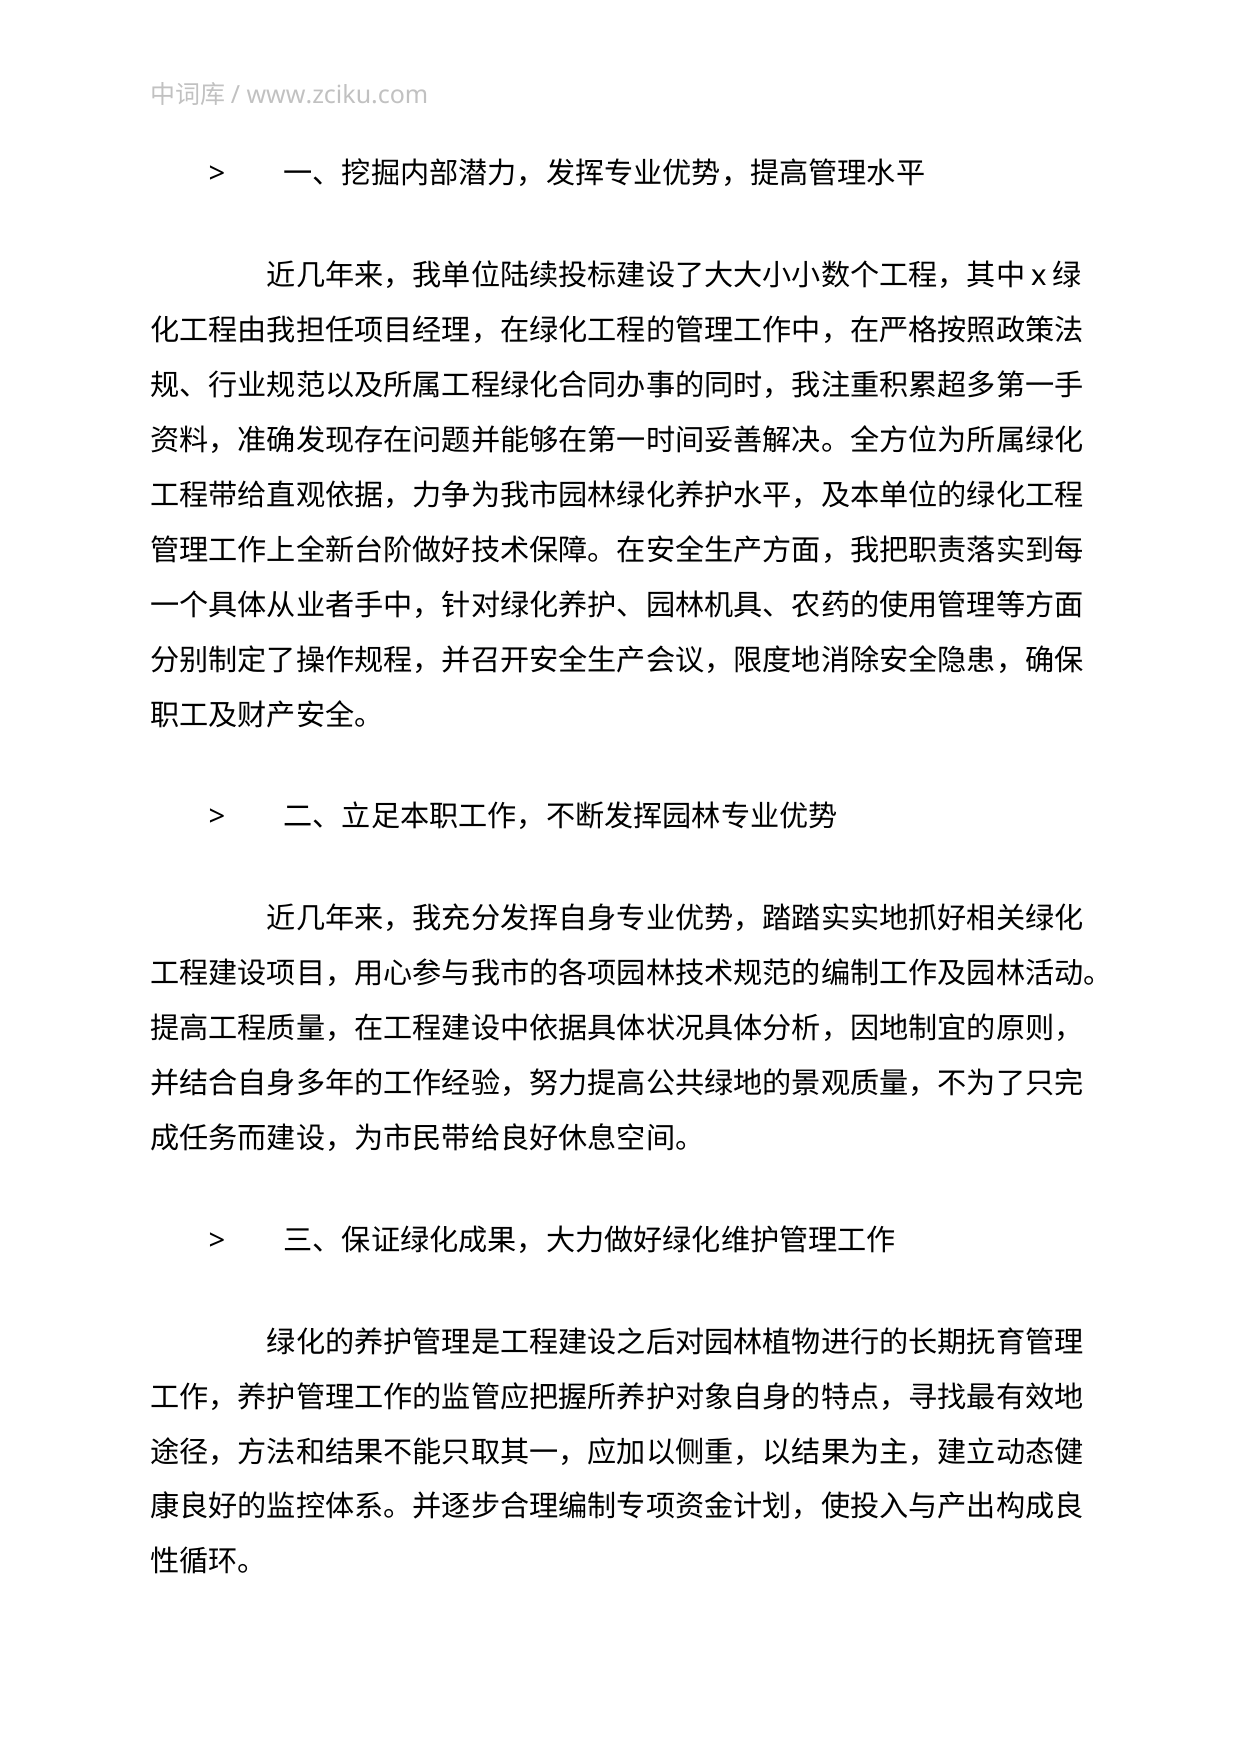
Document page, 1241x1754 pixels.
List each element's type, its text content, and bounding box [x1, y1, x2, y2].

text > 二、立足本职工作，不断发挥园林专业优势 [150, 793, 1090, 835]
text > 三、保证绿化成果，大力做好绿化维护管理工作 [150, 1216, 1090, 1259]
text 近几年来，我单位陆续投标建设了大大小小数个工程，其中x绿化工程由我担任项目经理，在绿化工程的管理工作中，在严格按照政策法规、行业规范以及所属工程绿化合同办事的同时，我注重积累超多第一手资料，准确发现存在问题并能够在第一时间妥善解决。全方位为所属绿化工程带给直观依据，力争为我市园林绿化养护水平，及本单位的绿化工程管理工作上全新台阶做好技术保障。在安全生产方面，我把职责落实到每一个具体从业者手中，针对绿化养护、园林机具、农药的使用管理等方面分别制定了操作规程，并召开安全生产会议，限度地消除安全隐患，确保职工及财产安全。 [150, 252, 1090, 733]
text 绿化的养护管理是工程建设之后对园林植物进行的长期抚育管理工作，养护管理工作的监管应把握所养护对象自身的特点，寻找最有效地途径，方法和结果不能只取其一，应加以侧重，以结果为主，建立动态健康良好的监控体系。并逐步合理编制专项资金计划，使投入与产出构成良性循环。 [150, 1318, 1090, 1580]
text > 一、挖掘内部潜力，发挥专业优势，提高管理水平 [150, 150, 1090, 192]
text 近几年来，我充分发挥自身专业优势，踏踏实实地抓好相关绿化工程建设项目，用心参与我市的各项园林技术规范的编制工作及园林活动。提高工程质量，在工程建设中依据具体状况具体分析，因地制宜的原则，并结合自身多年的工作经验，努力提高公共绿地的景观质量，不为了只完成任务而建设，为市民带给良好休息空间。 [150, 895, 1090, 1157]
